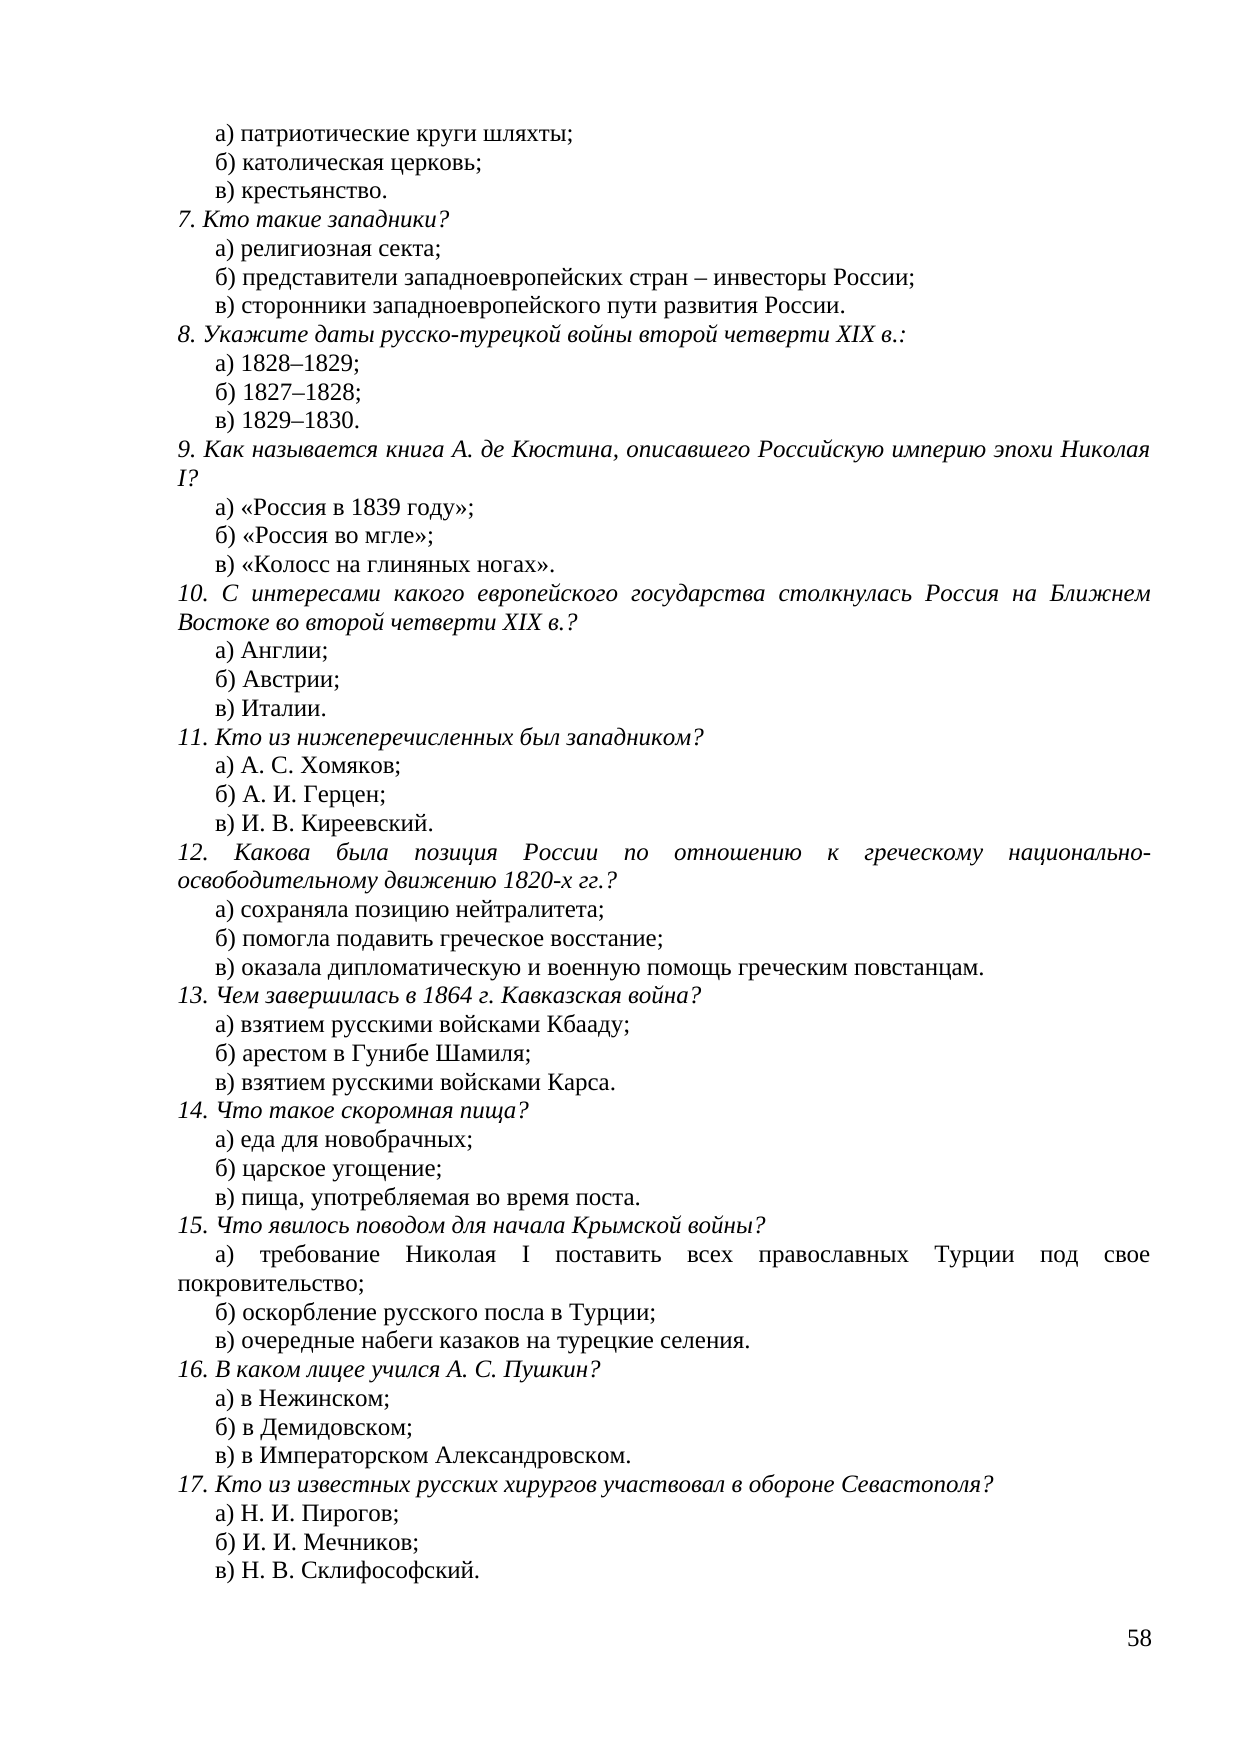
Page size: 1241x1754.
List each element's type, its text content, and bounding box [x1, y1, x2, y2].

text 7. Кто такие западники? [177, 204, 1152, 233]
text в) в Императорском Александровском. [177, 1441, 1152, 1469]
text в) очередные набеги казаков на турецкие селения. [177, 1326, 1152, 1354]
text 8. Укажите даты русско-турецкой войны второй четверти XIX в.: [177, 319, 1152, 348]
text а) А. С. Хомяков; [177, 751, 1152, 779]
text в) «Колосс на глиняных ногах». [177, 549, 1152, 578]
text б) в Демидовском; [177, 1412, 1152, 1441]
text б) арестом в Гунибе Шамиля; [177, 1038, 1152, 1067]
text 9. Как называется книга А. де Кюстина, описавшего Российскую империю эпохи Николая I? [177, 434, 1152, 492]
text в) И. В. Киреевский. [177, 808, 1152, 837]
text а) 1828–1829; [177, 348, 1152, 377]
text 11. Кто из нижеперечисленных был западником? [177, 722, 1152, 751]
text в) пища, употребляемая во время поста. [177, 1182, 1152, 1211]
text а) сохраняла позицию нейтралитета; [177, 894, 1152, 923]
text а) Англии; [177, 636, 1152, 664]
text б) оскорбление русского посла в Турции; [177, 1297, 1152, 1326]
text в) 1829–1830. [177, 406, 1152, 434]
text в) крестьянство. [177, 176, 1152, 204]
text а) Н. И. Пирогов; [177, 1498, 1152, 1527]
text б) «Россия во мгле»; [177, 521, 1152, 549]
text 12. Какова была позиция России по отношению к греческому национально-освободительному движению 1820-х гг.? [177, 837, 1152, 894]
text а) «Россия в 1839 году»; [177, 492, 1152, 521]
text а) требование Николая I поставить всех православных Турции под свое покровительство; [177, 1239, 1152, 1297]
text в) Н. В. Склифософский. [177, 1556, 1152, 1584]
text а) религиозная секта; [177, 233, 1152, 262]
text б) А. И. Герцен; [177, 779, 1152, 808]
text а) в Нежинском; [177, 1383, 1152, 1412]
text 14. Что такое скоромная пища? [177, 1096, 1152, 1124]
text б) представители западноевропейских стран – инвесторы России; [177, 262, 1152, 291]
text а) патриотические круги шляхты; [177, 118, 1152, 147]
text б) Австрии; [177, 664, 1152, 693]
text а) еда для новобрачных; [177, 1124, 1152, 1153]
text б) царское угощение; [177, 1153, 1152, 1182]
text б) 1827–1828; [177, 377, 1152, 406]
text а) взятием русскими войсками Кбааду; [177, 1009, 1152, 1038]
text 13. Чем завершилась в . Кавказская война? [177, 981, 1152, 1009]
text 10. С интересами какого европейского государства столкнулась Россия на Ближнем Востоке во второй четверти XIX в.? [177, 578, 1152, 636]
text в) сторонники западноевропейского пути развития России. [177, 291, 1152, 319]
text 15. Что явилось поводом для начала Крымской войны? [177, 1211, 1152, 1239]
text 16. В каком лицее учился А. С. Пушкин? [177, 1354, 1152, 1383]
text б) И. И. Мечников; [177, 1527, 1152, 1556]
text в) оказала дипломатическую и военную помощь греческим повстанцам. [177, 952, 1152, 981]
text б) помогла подавить греческое восстание; [177, 923, 1152, 952]
text в) Италии. [177, 693, 1152, 722]
text 17. Кто из известных русских хирургов участвовал в обороне Севастополя? [177, 1469, 1152, 1498]
text б) католическая церковь; [177, 147, 1152, 176]
text в) взятием русскими войсками Карса. [177, 1067, 1152, 1096]
